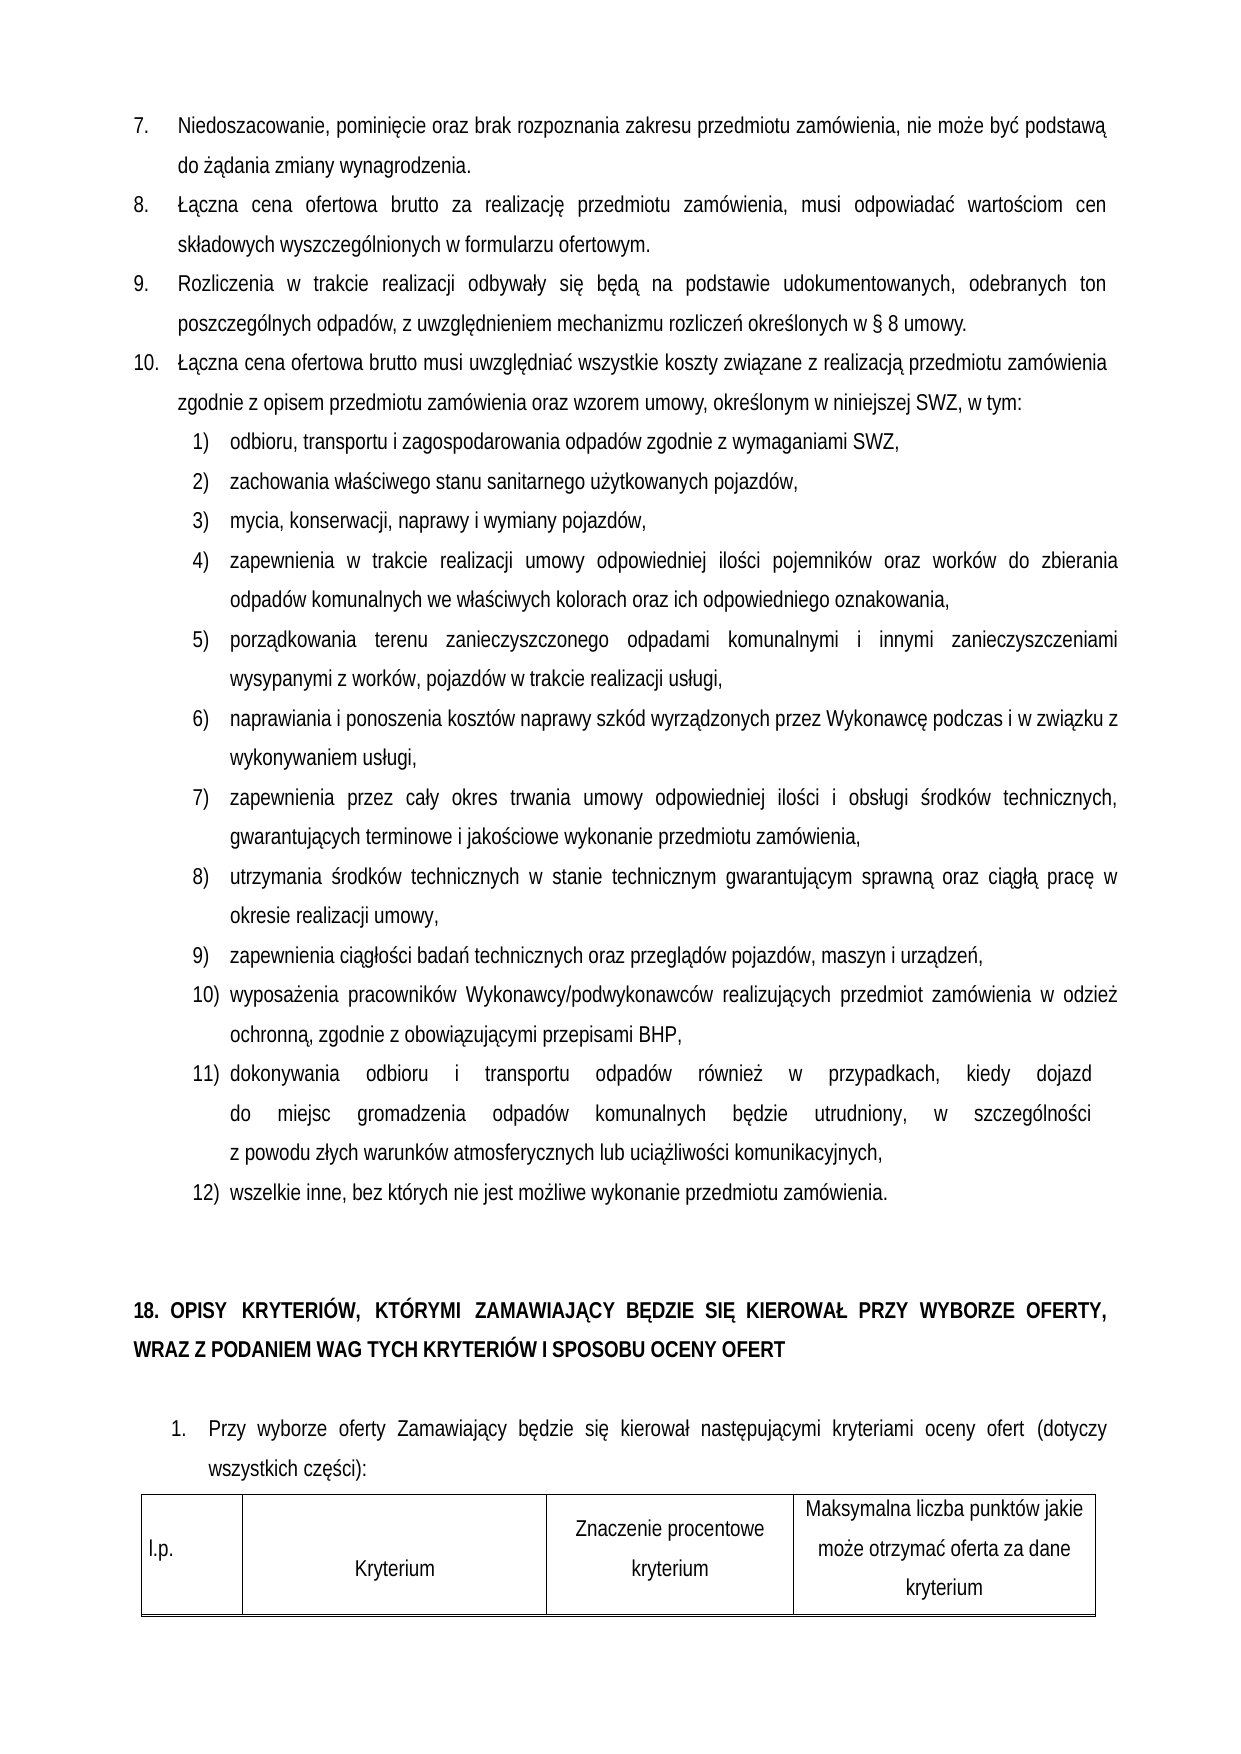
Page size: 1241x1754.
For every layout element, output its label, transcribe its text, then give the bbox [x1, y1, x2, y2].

table_header Maksymalna liczba punktów jakie może otrzymać oferta za dane kryterium [794, 1495, 1095, 1614]
list zachowania właściwego stanu sanitarnego użytkowanych pojazdów, [192, 468, 1118, 494]
table_header Znaczenie procentowe kryterium [547, 1495, 793, 1614]
list zapewnienia ciągłości badań technicznych oraz przeglądów pojazdów, maszyn i urządzeń, [192, 942, 1118, 968]
list zapewnienia przez cały okres trwania umowy odpowiedniej ilości i obsługi środków technicznych, gwarantujących terminowe i jakościowe wykonanie przedmiotu zamówienia, [192, 784, 1118, 849]
list wszelkie inne, bez których nie jest możliwe wykonanie przedmiotu zamówienia. [192, 1178, 1118, 1205]
list Łączna cena ofertowa brutto za realizację przedmiotu zamówienia, musi odpowiadać wartościom cen składowych wyszczególnionych w formularzu ofertowym. [133, 191, 1107, 257]
list Rozliczenia w trakcie realizacji odbywały się będą na podstawie udokumentowanych, odebranych ton poszczególnych odpadów, z uwzględnieniem mechanizmu rozliczeń określonych w § 8 umowy. [133, 270, 1107, 336]
text 18. OPISY KRYTERIÓW, KTÓRYMI ZAMAWIAJĄCY BĘDZIE SIĘ KIEROWAŁ PRZY WYBORZE OFERTY, WRAZ Z PODANIEM WAG TYCH KRYTERIÓW I SPOSOBU OCENY OFERT [133, 1297, 1107, 1363]
list porządkowania terenu zanieczyszczonego odpadami komunalnymi i innymi zanieczyszczeniami wysypanymi z worków, pojazdów w trakcie realizacji usługi, [192, 626, 1118, 692]
list Przy wyborze oferty Zamawiający będzie się kierował następującymi kryteriami oceny ofert (dotyczy wszystkich części): [171, 1415, 1107, 1481]
list Niedoszacowanie, pominięcie oraz brak rozpoznania zakresu przedmiotu zamówienia, nie może być podstawą do żądania zmiany wynagrodzenia. [133, 112, 1107, 178]
table_header Kryterium [243, 1495, 546, 1614]
list Łączna cena ofertowa brutto musi uwzględniać wszystkie koszty związane z realizacją przedmiotu zamówienia zgodnie z opisem przedmiotu zamówienia oraz wzorem umowy, określonym w niniejszej SWZ, w tym: [133, 349, 1107, 415]
list dokonywania odbioru i transportu odpadów również w przypadkach, kiedy dojazd do miejsc gromadzenia odpadów komunalnych będzie utrudniony, w szczególności z powodu złych warunków atmosferycznych lub uciążliwości komunikacyjnych, [192, 1060, 1118, 1165]
list naprawiania i ponoszenia kosztów naprawy szkód wyrządzonych przez Wykonawcę podczas i w związku z wykonywaniem usługi, [192, 705, 1118, 771]
list zapewnienia w trakcie realizacji umowy odpowiedniej ilości pojemników oraz worków do zbierania odpadów komunalnych we właściwych kolorach oraz ich odpowiedniego oznakowania, [192, 547, 1118, 613]
list wyposażenia pracowników Wykonawcy/podwykonawców realizujących przedmiot zamówienia w odzież ochronną, zgodnie z obowiązującymi przepisami BHP, [192, 981, 1118, 1047]
list utrzymania środków technicznych w stanie technicznym gwarantującym sprawną oraz ciągłą pracę w okresie realizacji umowy, [192, 863, 1118, 928]
table_header l.p. [142, 1495, 242, 1614]
list odbioru, transportu i zagospodarowania odpadów zgodnie z wymaganiami SWZ, [192, 428, 1118, 455]
list mycia, konserwacji, naprawy i wymiany pojazdów, [192, 507, 1118, 534]
